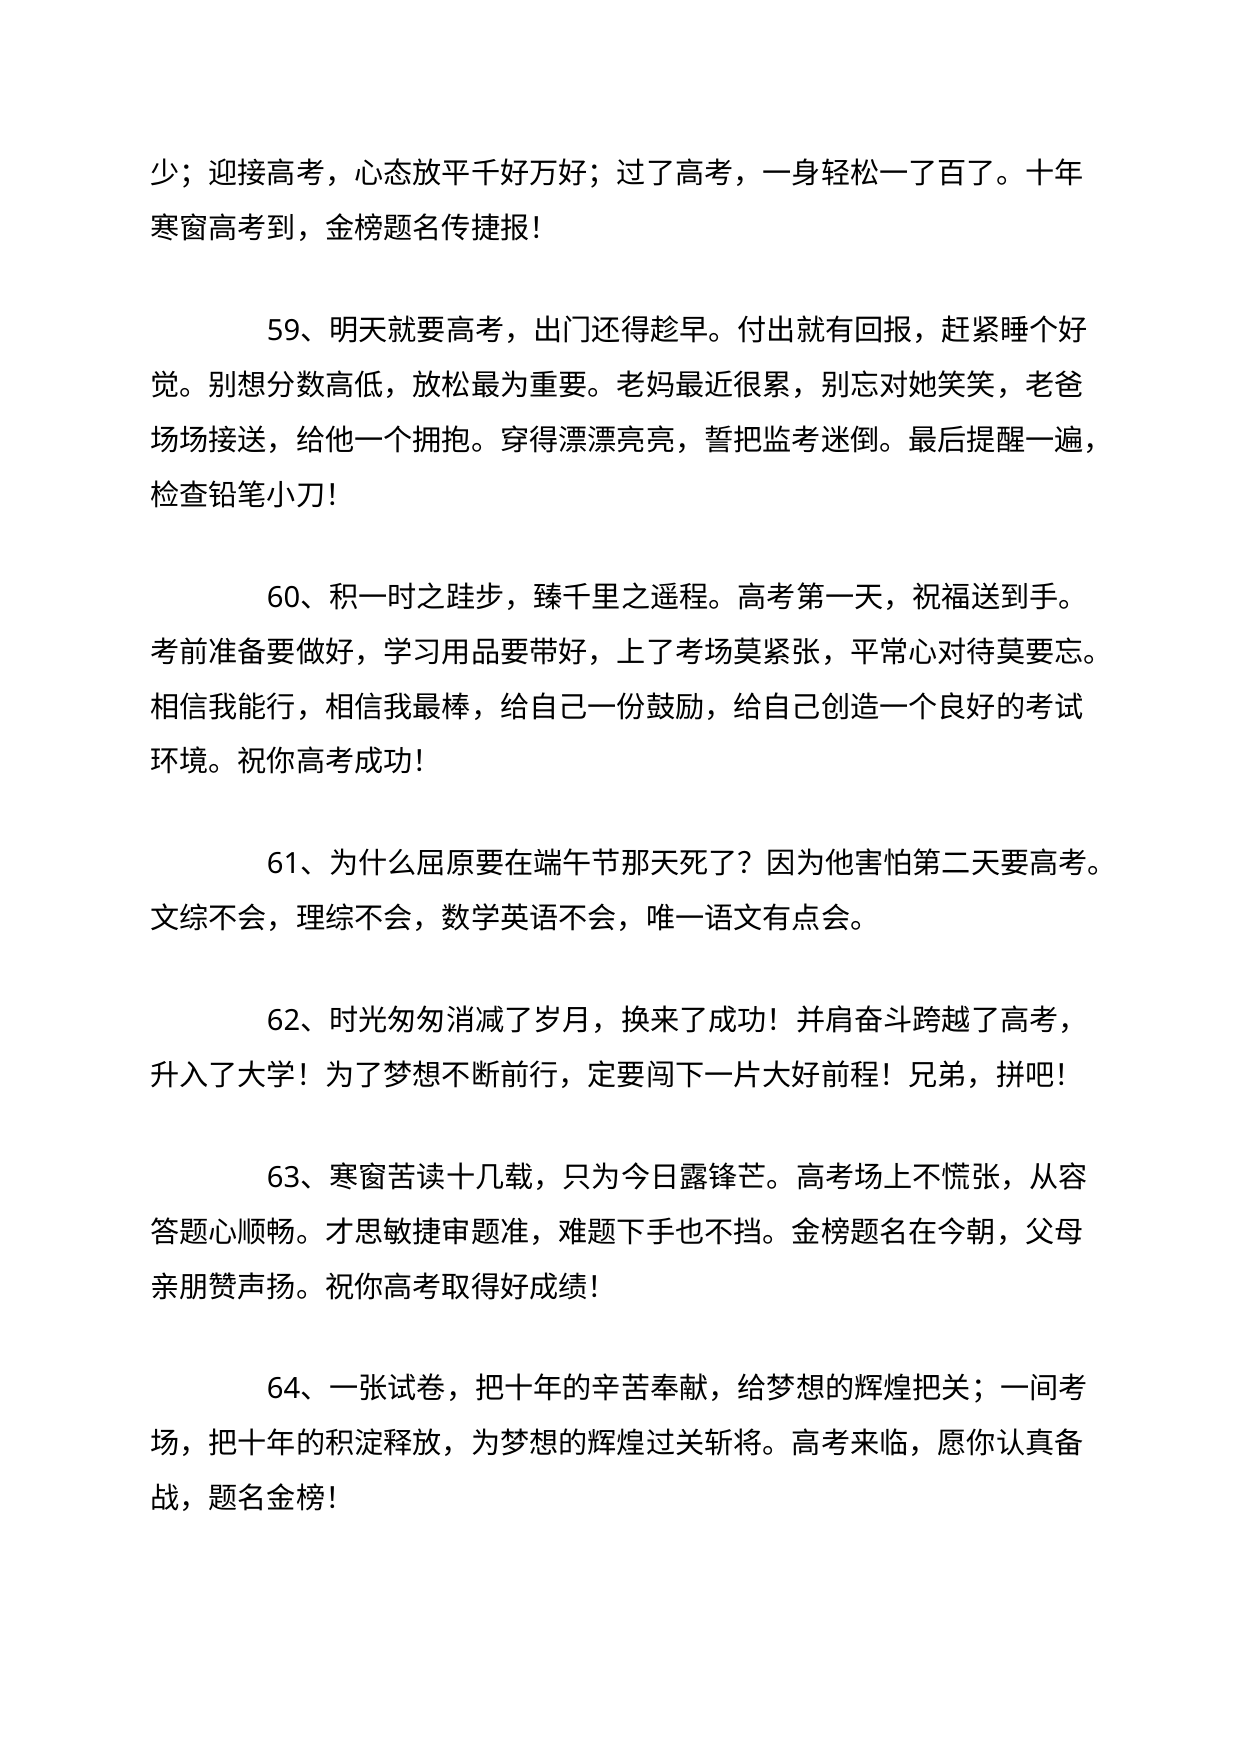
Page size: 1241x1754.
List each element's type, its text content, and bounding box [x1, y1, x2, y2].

text 63、寒窗苦读十几载，只为今日露锋芒。高考场上不慌张，从容答题心顺畅。才思敏捷审题准，难题下手也不挡。金榜题名在今朝，父母亲朋赞声扬。祝你高考取得好成绩！ [150, 1153, 1090, 1306]
text 59、明天就要高考，出门还得趁早。付出就有回报，赶紧睡个好觉。别想分数高低，放松最为重要。老妈最近很累，别忘对她笑笑，老爸场场接送，给他一个拥抱。穿得漂漂亮亮，誓把监考迷倒。最后提醒一遍，检查铅笔小刀！ [150, 307, 1090, 514]
text 61、为什么屈原要在端午节那天死了？因为他害怕第二天要高考。文综不会，理综不会，数学英语不会，唯一语文有点会。 [150, 840, 1090, 937]
text 64、一张试卷，把十年的辛苦奉献，给梦想的辉煌把关；一间考场，把十年的积淀释放，为梦想的辉煌过关斩将。高考来临，愿你认真备战，题名金榜！ [150, 1365, 1090, 1517]
text 62、时光匆匆消减了岁月，换来了成功！并肩奋斗跨越了高考，升入了大学！为了梦想不断前行，定要闯下一片大好前程！兄弟，拼吧！ [150, 997, 1090, 1094]
text 60、积一时之跬步，臻千里之遥程。高考第一天，祝福送到手。考前准备要做好，学习用品要带好，上了考场莫紧张，平常心对待莫要忘。相信我能行，相信我最棒，给自己一份鼓励，给自己创造一个良好的考试环境。祝你高考成功！ [150, 573, 1090, 780]
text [150, 150, 1090, 247]
